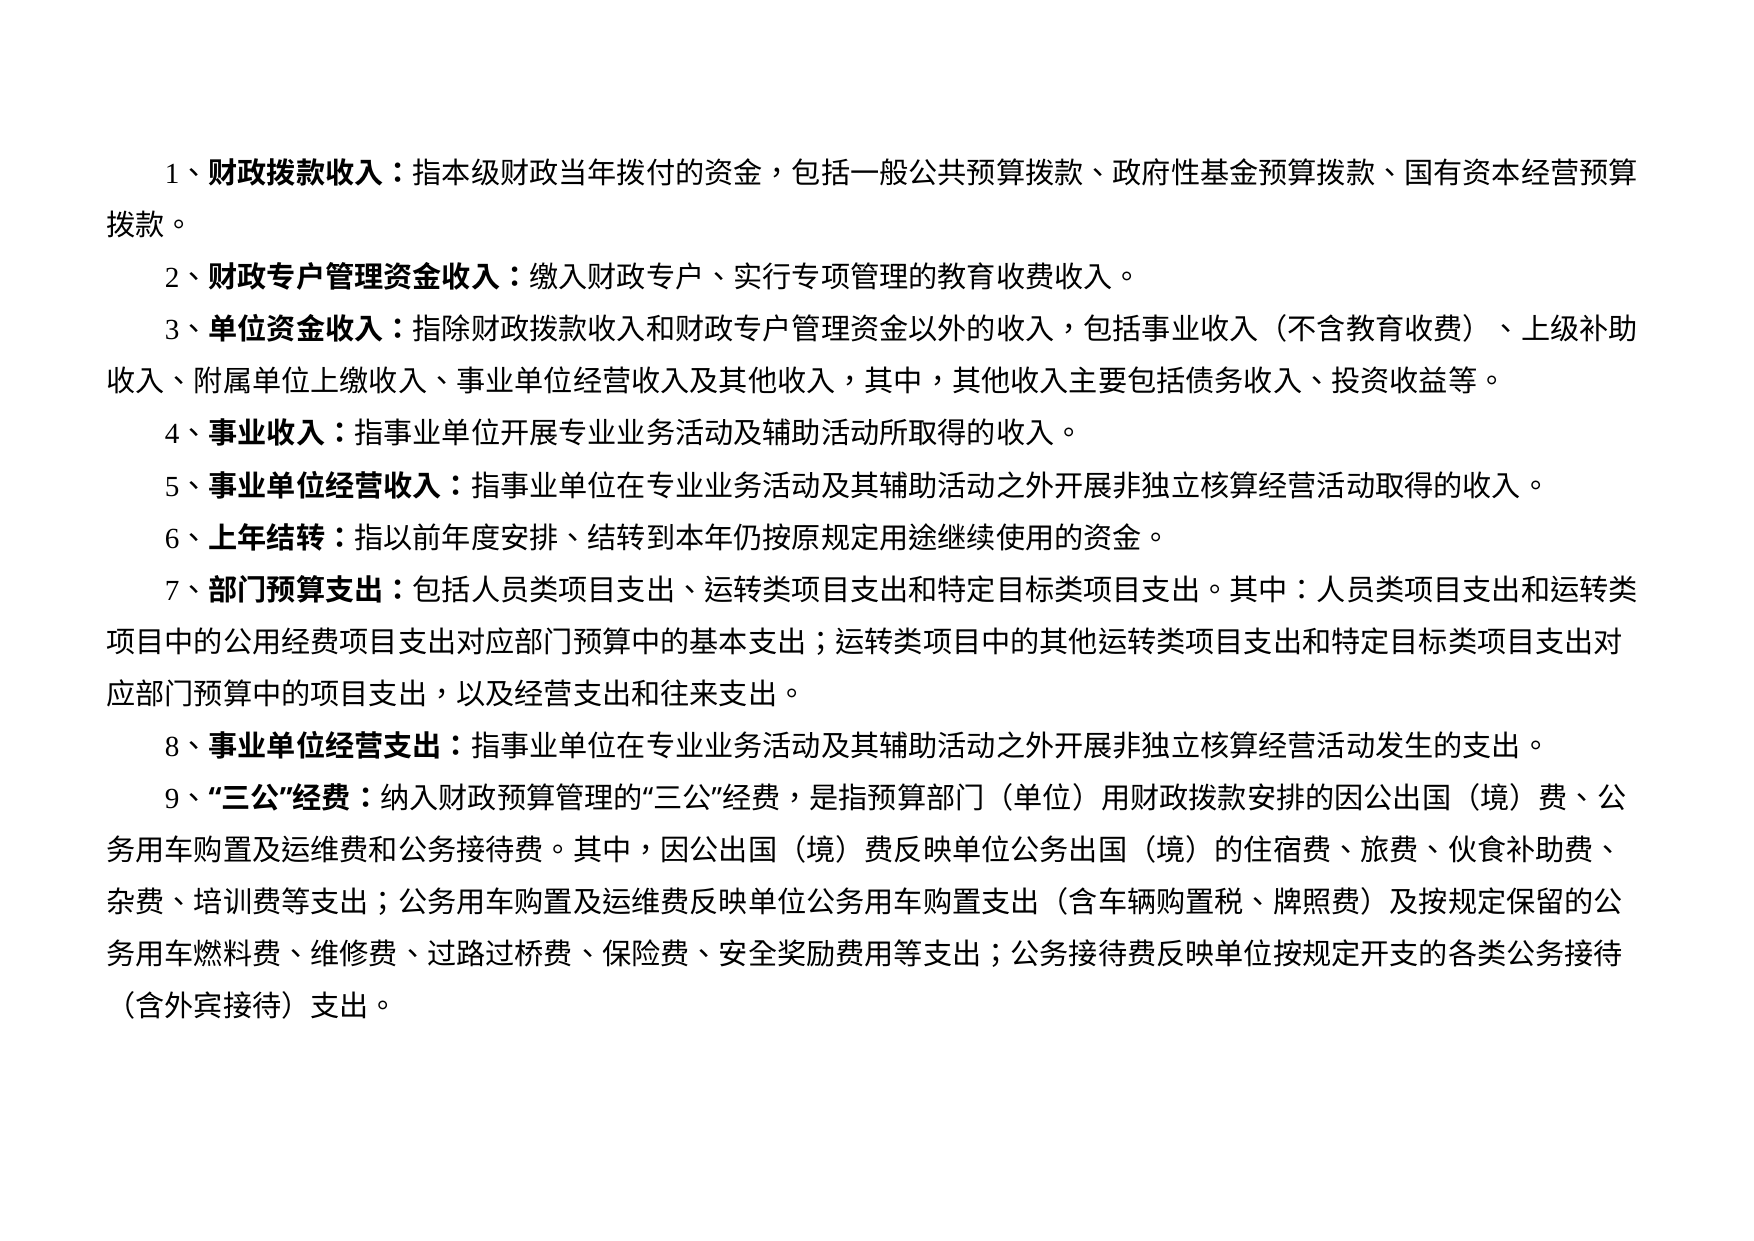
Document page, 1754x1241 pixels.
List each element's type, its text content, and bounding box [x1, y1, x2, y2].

text 9、“三公”经费：纳入财政预算管理的“三公”经费，是指预算部门（单位）用财政拨款安排的因公出国（境）费、公务用车购置及运维费和公务接待费。其中，因公出国（境）费反映单位公务出国（境）的住宿费、旅费、伙食补助费、杂费、培训费等支出；公务用车购置及运维费反映单位公务用车购置支出（含车辆购置税、牌照费）及按规定保留的公务用车燃料费、维修费、过路过桥费、保险费、安全奖励费用等支出；公务接待费反映单位按规定开支的各类公务接待（含外宾接待）支出。 [106, 767, 1648, 1027]
text 5、事业单位经营收入：指事业单位在专业业务活动及其辅助活动之外开展非独立核算经营活动取得的收入。 [106, 454, 1648, 506]
text 2、财政专户管理资金收入：缴入财政专户、实行专项管理的教育收费收入。 [106, 246, 1648, 298]
text 6、上年结转：指以前年度安排、结转到本年仍按原规定用途继续使用的资金。 [106, 506, 1648, 558]
text 8、事业单位经营支出：指事业单位在专业业务活动及其辅助活动之外开展非独立核算经营活动发生的支出。 [106, 715, 1648, 767]
text 7、部门预算支出：包括人员类项目支出、运转类项目支出和特定目标类项目支出。其中：人员类项目支出和运转类项目中的公用经费项目支出对应部门预算中的基本支出；运转类项目中的其他运转类项目支出和特定目标类项目支出对应部门预算中的项目支出，以及经营支出和往来支出。 [106, 558, 1648, 715]
text 3、单位资金收入：指除财政拨款收入和财政专户管理资金以外的收入，包括事业收入（不含教育收费）、上级补助收入、附属单位上缴收入、事业单位经营收入及其他收入，其中，其他收入主要包括债务收入、投资收益等。 [106, 298, 1648, 402]
text 4、事业收入：指事业单位开展专业业务活动及辅助活动所取得的收入。 [106, 402, 1648, 454]
text 1、财政拨款收入：指本级财政当年拨付的资金，包括一般公共预算拨款、政府性基金预算拨款、国有资本经营预算拨款。 [106, 142, 1648, 246]
